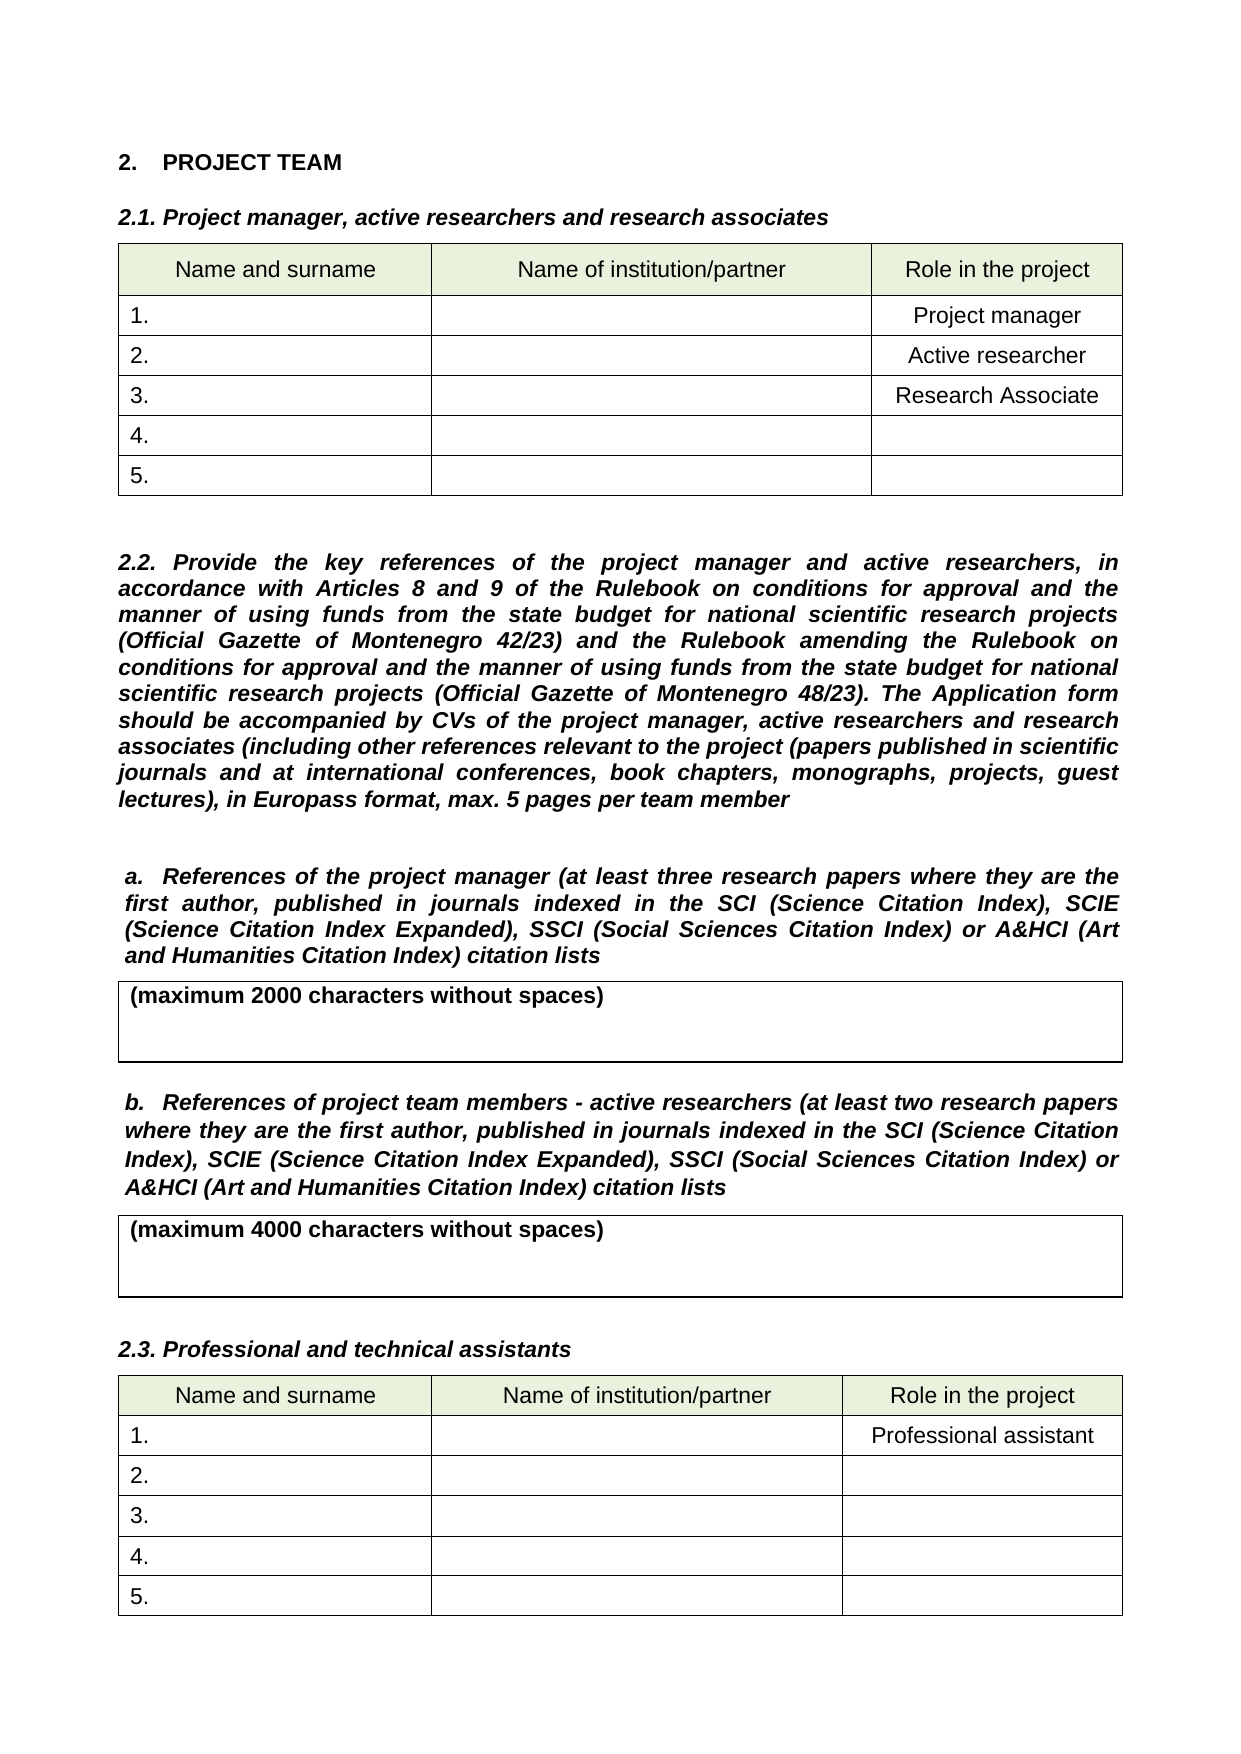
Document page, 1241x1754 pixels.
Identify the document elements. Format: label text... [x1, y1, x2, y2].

table_header Role in the project [872, 244, 1122, 295]
table_cell [872, 416, 1122, 455]
table_cell 2. [119, 336, 431, 375]
table_cell 5. [119, 1576, 431, 1615]
table_cell [432, 1416, 842, 1455]
table_cell [432, 1456, 842, 1495]
list References of the project manager (at least three research papers where they are the first author, published in journals indexed in the SCI (Science Citation Index), SCIE (Science Citation Index Expanded), SSCI (Social Sciences Citation Index) or A&HCI (Art and Humanities Citation Index) citation lists [124, 863, 1122, 969]
table_cell [432, 416, 871, 455]
table_header Name and surname [119, 1376, 431, 1415]
table_header Name and surname [119, 244, 431, 295]
table_cell [432, 296, 871, 335]
table_cell [432, 1537, 842, 1575]
table_header Name of institution/partner [432, 244, 871, 295]
table_cell [872, 456, 1122, 495]
table_cell 3. [119, 1496, 431, 1536]
text 2.1. Project manager, active researchers and research associates [118, 204, 1122, 230]
list PROJECT TEAM [118, 149, 1122, 175]
table_cell 4. [119, 416, 431, 455]
table_header (maximum 2000 characters without spaces) [119, 982, 1122, 1061]
table_cell [843, 1537, 1122, 1575]
table_header Role in the project [843, 1376, 1122, 1415]
table_cell [843, 1456, 1122, 1495]
text 2.2. Provide the key references of the project manager and active researchers, in accordance with Articles 8 and 9 of the Rulebook on conditions for approval and the manner of using funds from the state budget for national scientific research projects (Official Gazette of Montenegro 42/23) and the Rulebook amending the Rulebook on conditions for approval and the manner of using funds from the state budget for national scientific research projects (Official Gazette of Montenegro 48/23). The Application form should be accompanied by CVs of the project manager, active researchers and research associates (including other references relevant to the project (papers published in scientific journals and at international conferences, book chapters, monographs, projects, guest lectures), in Europass format, max. 5 pages per team member [118, 548, 1122, 812]
table_cell 1. [119, 1416, 431, 1455]
table_cell 3. [119, 376, 431, 415]
table_cell Research Associate [872, 376, 1122, 415]
table_cell 4. [119, 1537, 431, 1575]
table_cell [843, 1576, 1122, 1615]
text 2.3. Professional and technical assistants [118, 1336, 1122, 1363]
table_cell [432, 1496, 842, 1536]
table_cell 5. [119, 456, 431, 495]
table_cell [432, 376, 871, 415]
table_cell [432, 456, 871, 495]
table_cell Project manager [872, 296, 1122, 335]
table_cell Active researcher [872, 336, 1122, 375]
table_header (maximum 4000 characters without spaces) [119, 1216, 1122, 1296]
table_cell 1. [119, 296, 431, 335]
table_cell Professional assistant [843, 1416, 1122, 1455]
table_cell [432, 336, 871, 375]
table_cell [432, 1576, 842, 1615]
table_header Name of institution/partner [432, 1376, 842, 1415]
list References of project team members - active researchers (at least two research papers where they are the first author, published in journals indexed in the SCI (Science Citation Index), SCIE (Science Citation Index Expanded), SSCI (Social Sciences Citation Index) or A&HCI (Art and Humanities Citation Index) citation lists [124, 1089, 1122, 1200]
table_cell [843, 1496, 1122, 1536]
table_cell 2. [119, 1456, 431, 1495]
